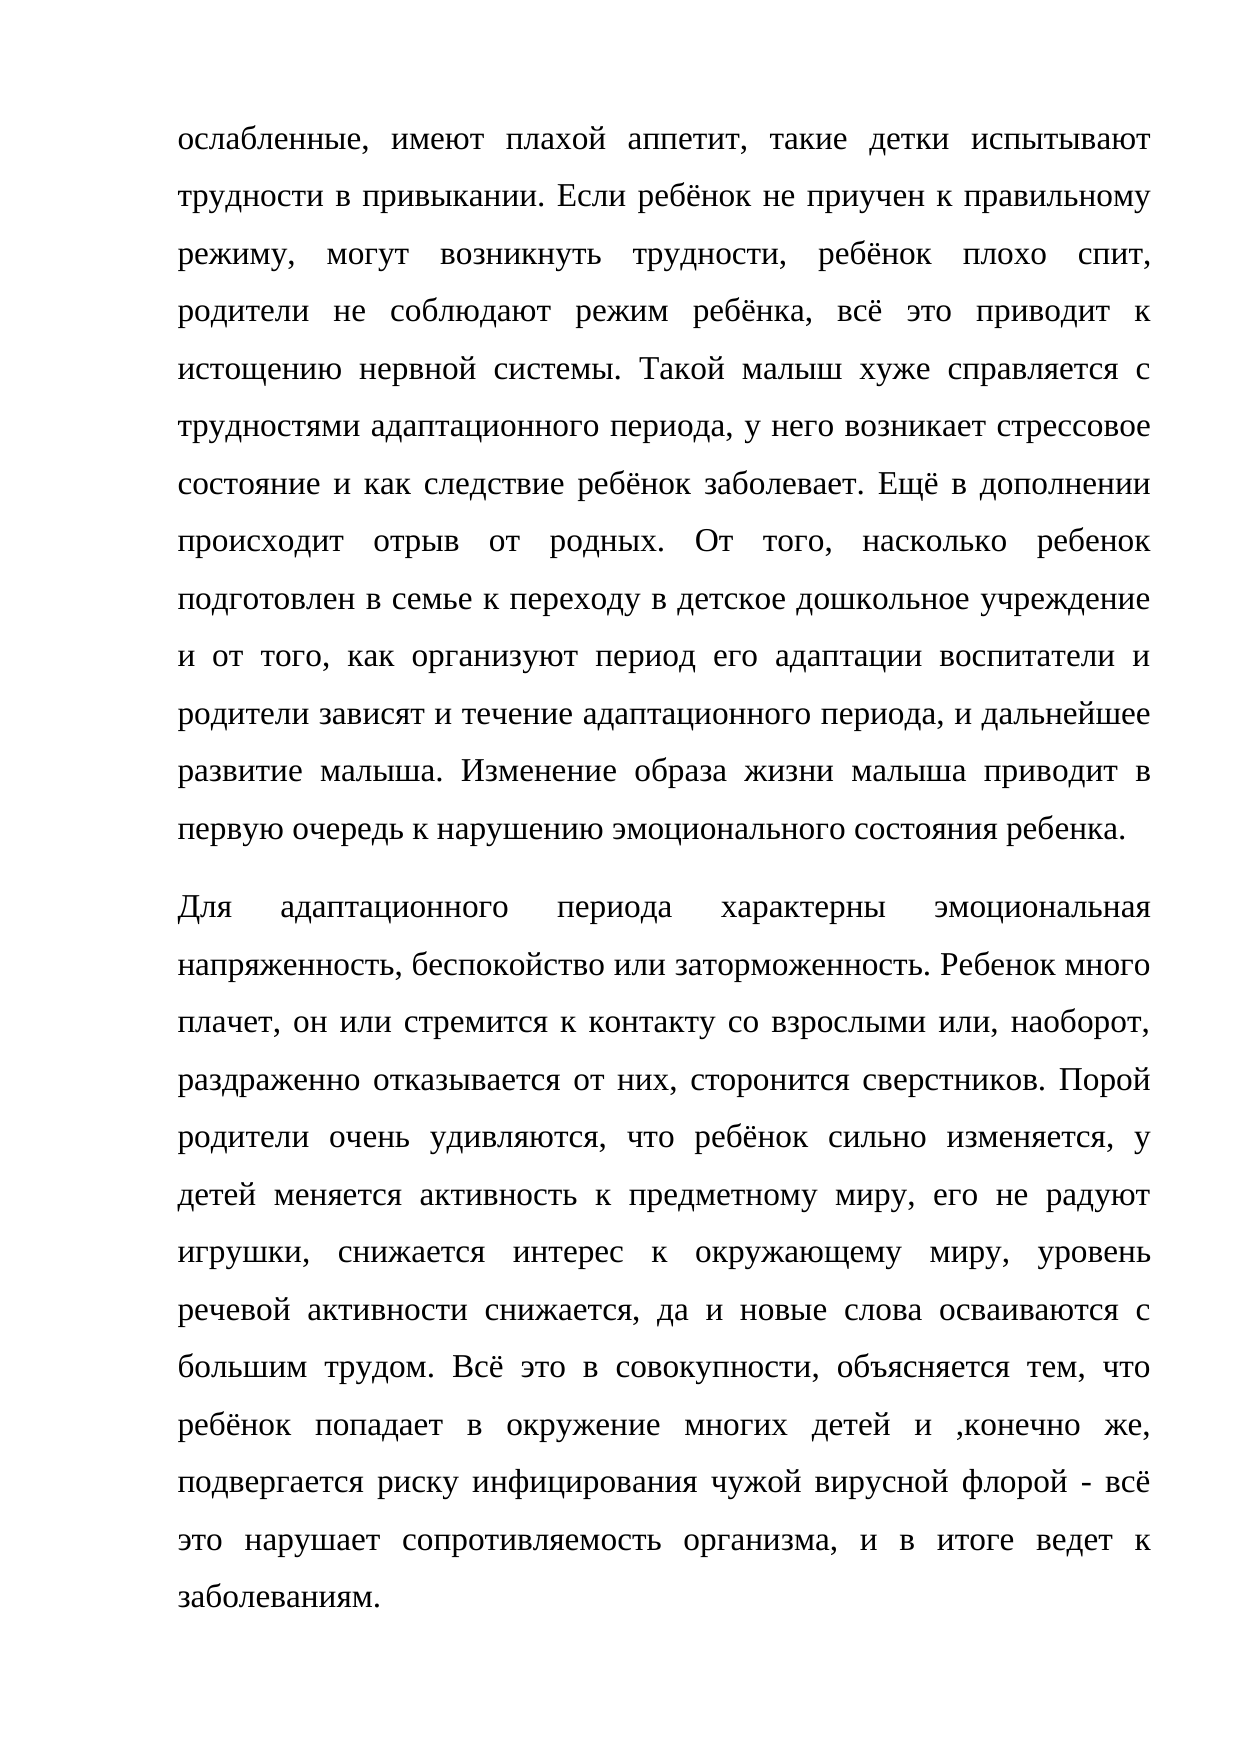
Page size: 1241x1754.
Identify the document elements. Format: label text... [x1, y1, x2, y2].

text Для адаптационного периода характерны эмоциональная напряженность, беспокойство или заторможенность. Ребенок много плачет, он или стремится к контакту со взрослыми или, наоборот, раздраженно отказывается от них, сторонится сверстников. Порой родители очень удивляются, что ребёнок сильно изменяется, у детей меняется активность к предметному миру, его не радуют игрушки, снижается интерес к окружающему миру, уровень речевой активности снижается, да и новые слова осваиваются с большим трудом. Всё это в совокупности, объясняется тем, что ребёнок попадает в окружение многих детей и ,конечно же, подвергается риску инфицирования чужой вирусной флорой - всё это нарушает сопротивляемость организма, и в итоге ведет к заболеваниям. [177, 886, 1152, 1615]
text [177, 118, 1152, 846]
